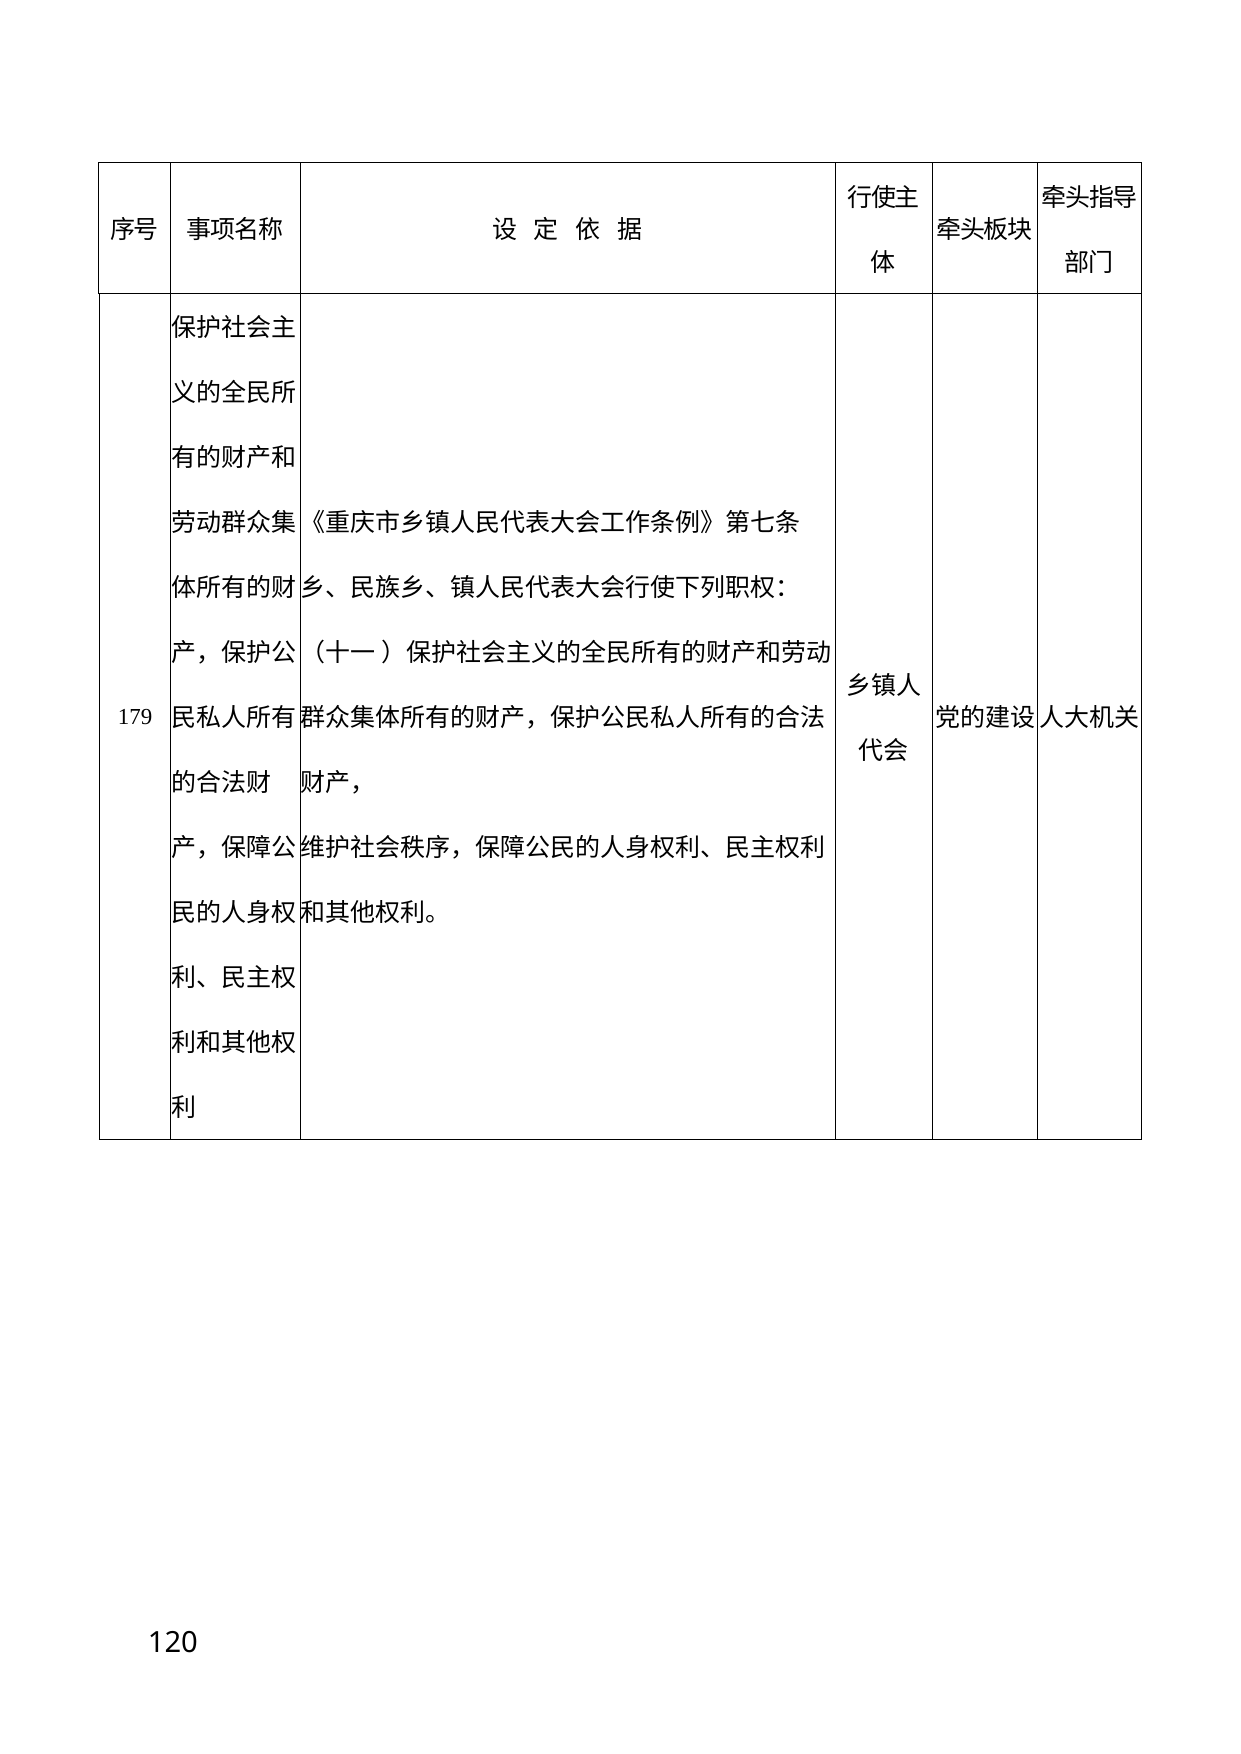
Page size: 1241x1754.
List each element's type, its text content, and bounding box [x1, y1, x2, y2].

table_cell 179 [100, 294, 170, 1138]
table_header 设 定 依 据 [301, 163, 835, 293]
table_header 行使主体 [836, 163, 932, 293]
table_cell 保护社会主义的全民所有的财产和劳动群众集体所有的财产，保护公民私人所有 的合法财产，保障公民的人身权 利、民主权利和其他权利 [171, 294, 300, 1138]
table_header 牵头板块 [933, 163, 1037, 293]
table_header 事项名称 [171, 163, 300, 293]
table_cell 党的建设 [933, 294, 1037, 1138]
table_cell 乡镇人代会 [836, 294, 932, 1138]
table_header 序号 [99, 163, 170, 293]
table_cell 人大机关 [1038, 294, 1141, 1138]
table_header 牵头指导部门 [1038, 163, 1141, 293]
table_cell 《重庆市乡镇人民代表大会工作条例》第七条 乡、民族乡、镇人民代表大会行使下列职权：（十一 ）保护社会主义的全民所有的财产和劳动群众集体所有的财产，保护公民私人所有的合法财产， 维护社会秩序，保障公民的人身权利、民主权利和其他权利。 [301, 294, 835, 1138]
